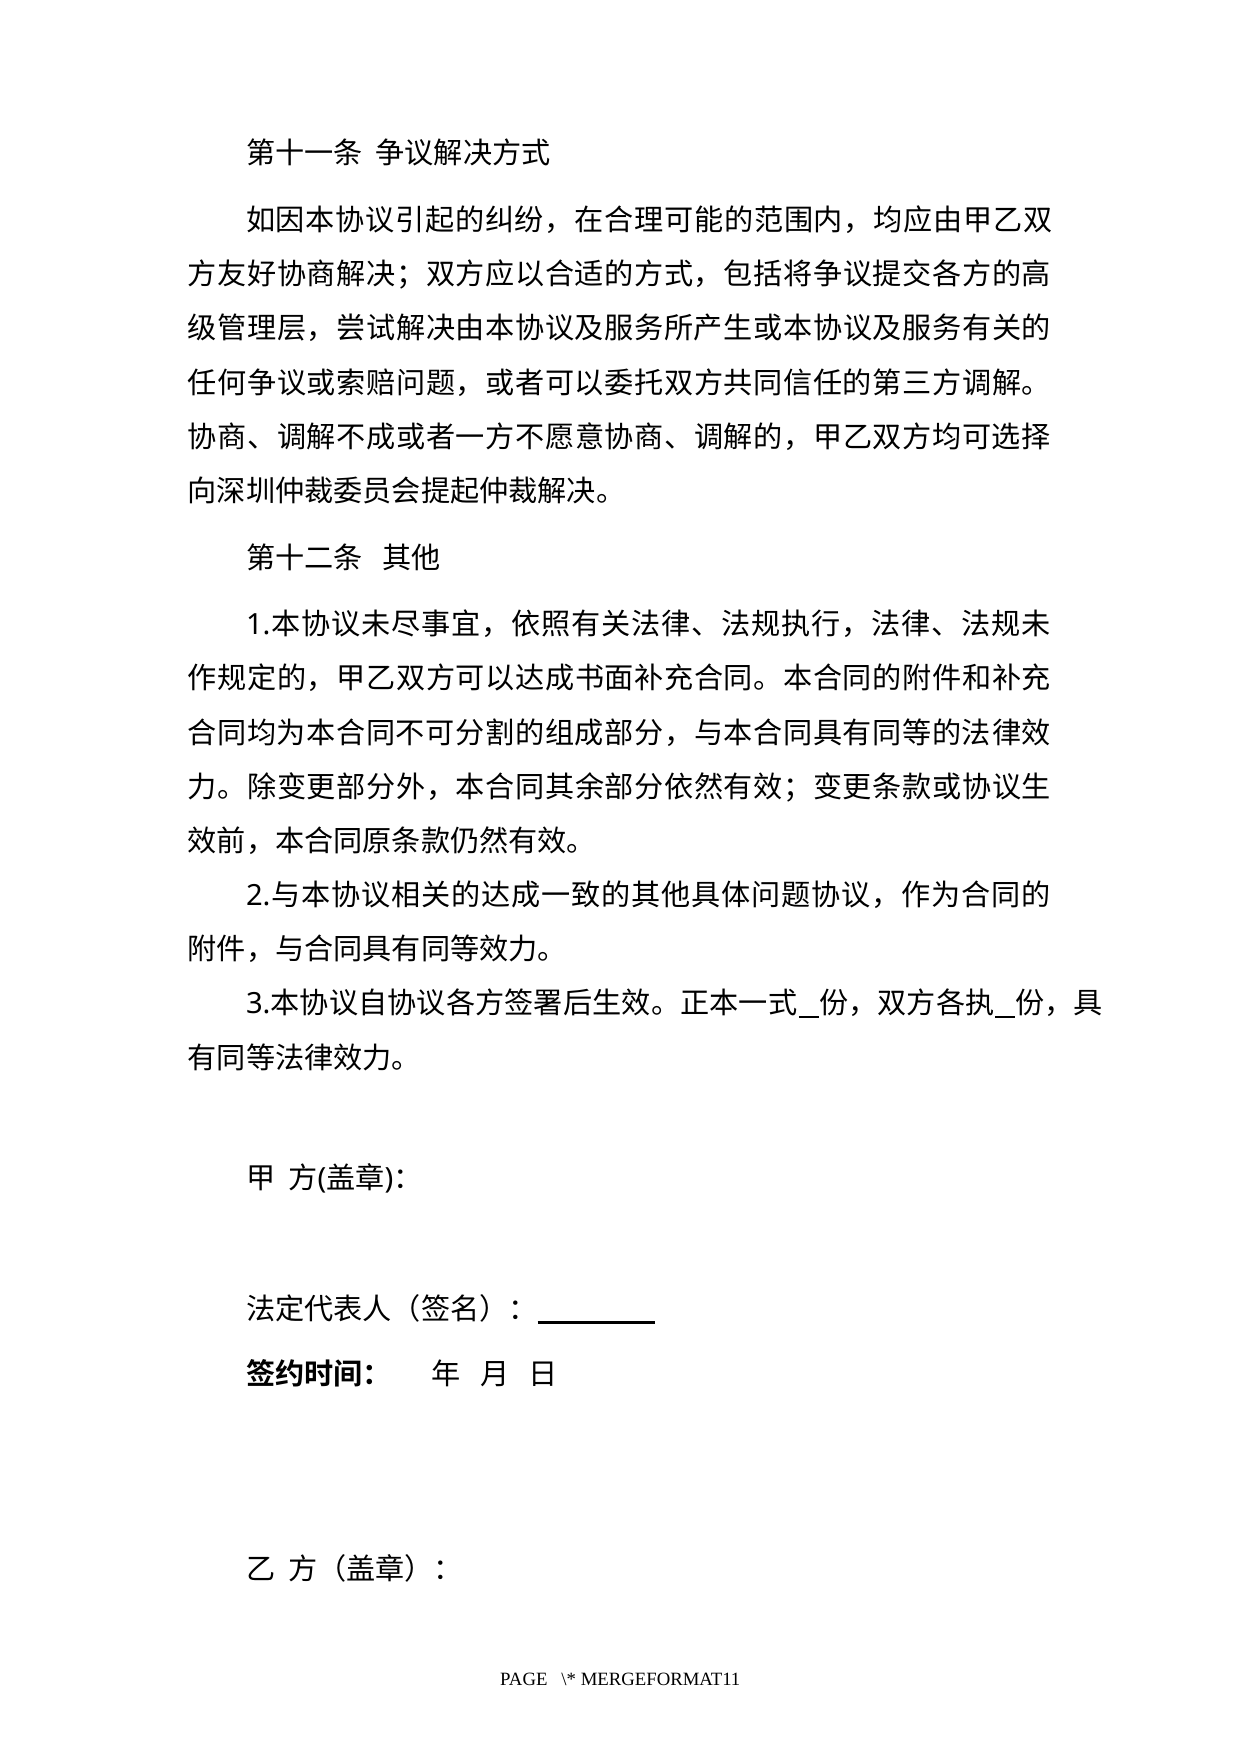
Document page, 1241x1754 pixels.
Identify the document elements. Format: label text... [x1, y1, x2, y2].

text 1.本协议未尽事宜，依照有关法律、法规执行，法律、法规未作规定的，甲乙双方可以达成书面补充合同。本合同的附件和补充合同均为本合同不可分割的组成部分，与本合同具有同等的法律效力。除变更部分外，本合同其余部分依然有效；变更条款或协议生效前，本合同原条款仍然有效。 [187, 591, 1053, 862]
text 2.与本协议相关的达成一致的其他具体问题协议，作为合同的附件，与合同具有同等效力。 [187, 862, 1053, 971]
text 甲 方(盖章)： [187, 1144, 1053, 1209]
text 3.本协议自协议各方签署后生效。正本一式 份，双方各执 份，具有同等法律效力。 [187, 971, 1103, 1079]
text 第十一条 争议解决方式 [187, 121, 1053, 175]
text 法定代表人（签名）： [187, 1274, 1053, 1339]
text 乙 方（盖章）： [187, 1534, 1053, 1599]
text 签约时间： 年 月 日 [187, 1339, 1053, 1404]
text 如因本协议引起的纠纷，在合理可能的范围内，均应由甲乙双方友好协商解决；双方应以合适的方式，包括将争议提交各方的高级管理层，尝试解决由本协议及服务所产生或本协议及服务有关的任何争议或索赔问题，或者可以委托双方共同信任的第三方调解。协商、调解不成或者一方不愿意协商、调解的，甲乙双方均可选择向深圳仲裁委员会提起仲裁解决。 [187, 187, 1053, 512]
text 第十二条 其他 [187, 525, 1053, 579]
